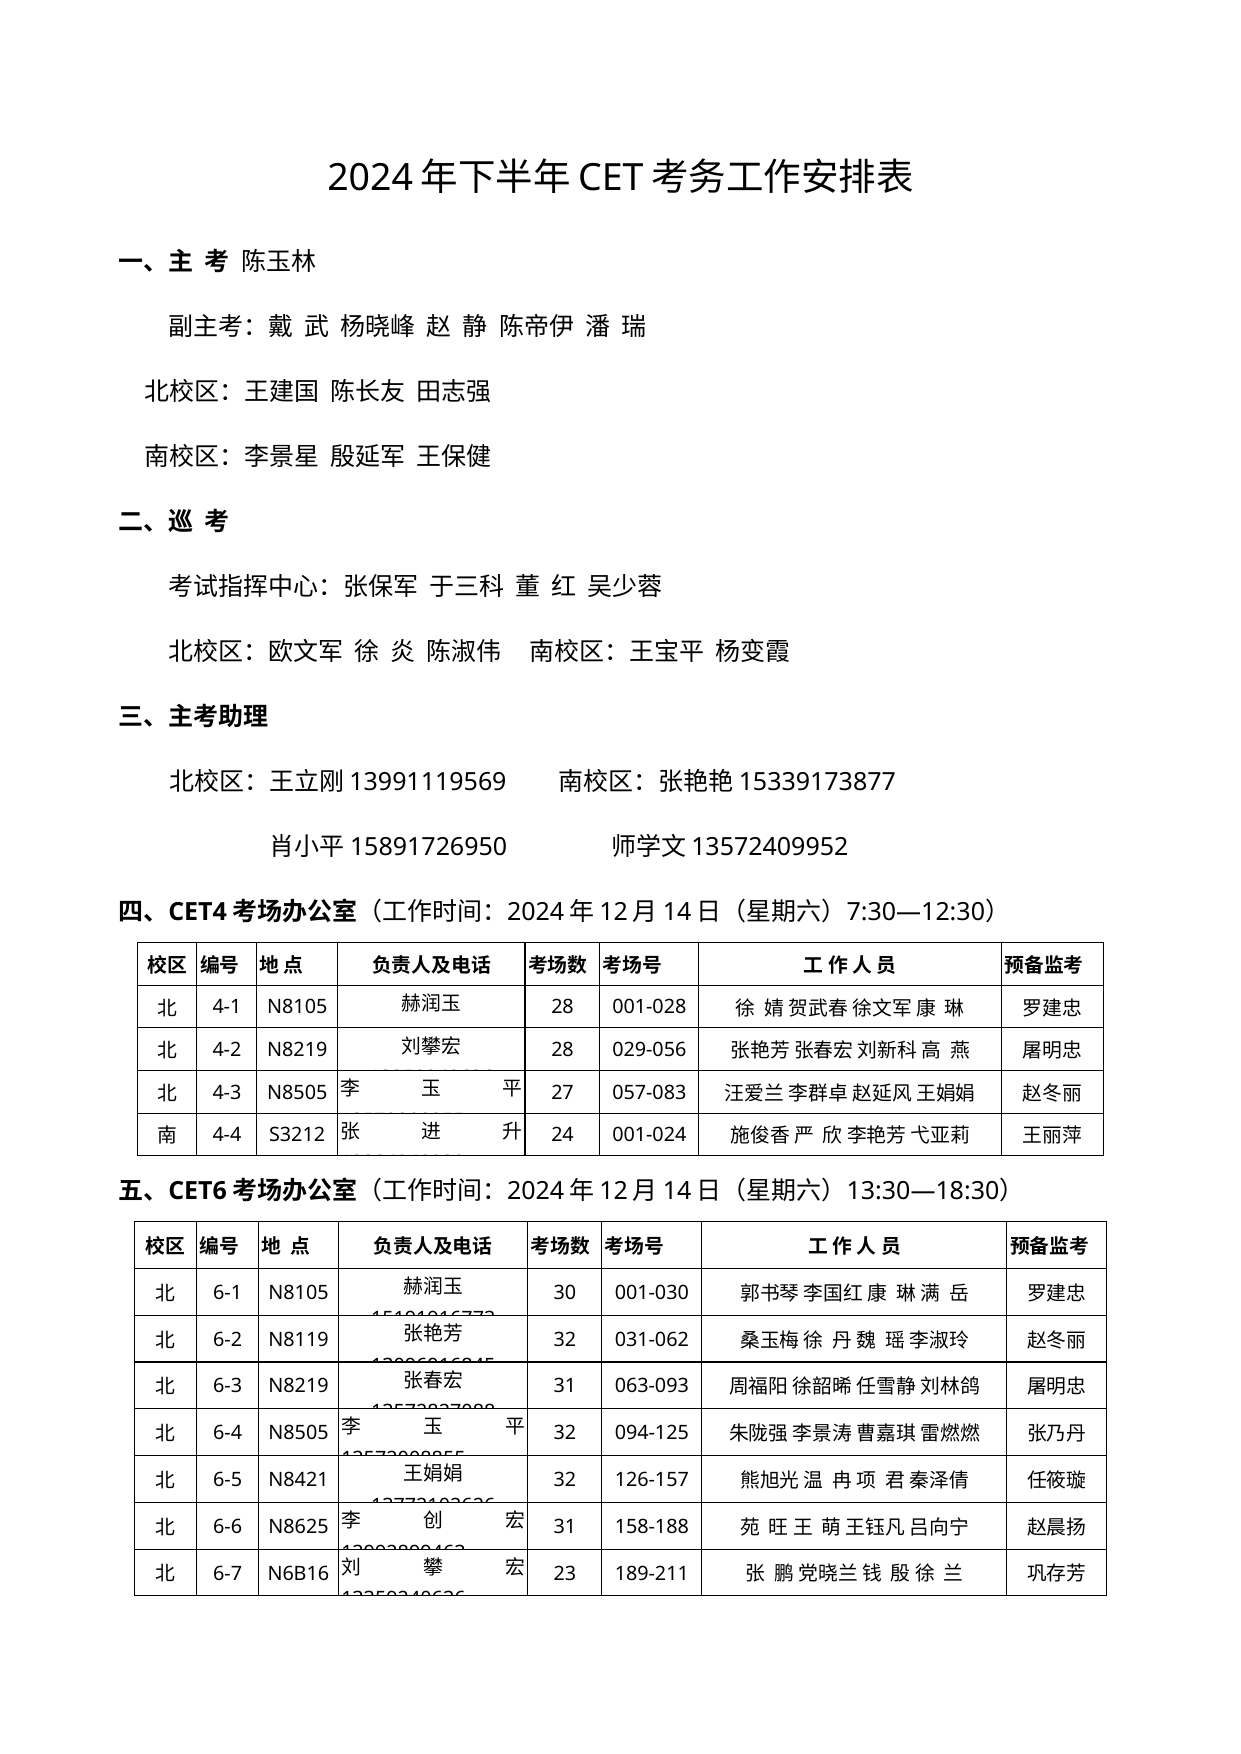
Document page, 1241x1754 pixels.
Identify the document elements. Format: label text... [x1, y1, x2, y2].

table_cell 001-024 [600, 1114, 698, 1155]
table_cell 28 [526, 986, 599, 1027]
text 北校区：欧文军 徐 炎 陈淑伟 南校区：王宝平 杨变霞 [118, 617, 1122, 682]
table_cell 北 [138, 986, 196, 1027]
table_header 考场数 [528, 1222, 601, 1268]
table_cell 赫润玉15191916773 [339, 1269, 527, 1314]
table_cell 徐 婧 贺武春 徐文军 康 琳 [699, 986, 1001, 1027]
table_header 地 点 [257, 943, 337, 984]
table_cell 桑玉梅 徐 丹 魏 瑶 李淑玲 [702, 1316, 1006, 1361]
table_cell N6B16 [259, 1550, 338, 1595]
table_cell 28 [526, 1028, 599, 1070]
text 一、主 考 陈玉林 [118, 227, 1122, 292]
table_cell 4-1 [197, 986, 256, 1027]
text 北校区：王立刚13991119569 南校区：张艳艳15339173877 [118, 747, 1122, 812]
table_header 预备监考 [1007, 1222, 1106, 1268]
table_cell 李玉平13572008855 [339, 1409, 527, 1455]
text 北校区：王建国 陈长友 田志强 [118, 357, 1122, 422]
text 副主考：戴 武 杨晓峰 赵 静 陈帝伊 潘 瑞 [118, 292, 1122, 357]
table_header 工 作 人 员 [699, 943, 1001, 984]
table_cell 31 [528, 1363, 601, 1408]
table_header 考场号 [600, 943, 698, 984]
table_cell 126-157 [602, 1456, 701, 1502]
table_cell 189-211 [602, 1550, 701, 1595]
table_cell 24 [526, 1114, 599, 1155]
table_cell 北 [135, 1409, 196, 1455]
table_cell 北 [135, 1550, 196, 1595]
table_cell 6-7 [197, 1550, 258, 1595]
text 南校区：李景星 殷延军 王保健 [118, 422, 1122, 487]
table_cell 王娟娟13772102626 [339, 1456, 527, 1502]
table_cell 057-083 [600, 1071, 698, 1112]
table_cell N8105 [257, 986, 337, 1027]
table_cell 赵冬丽 [1002, 1071, 1103, 1112]
table_cell 27 [526, 1071, 599, 1112]
table_cell 32 [528, 1456, 601, 1502]
table_header 负责人及电话 [339, 1222, 527, 1268]
table_cell N8505 [257, 1071, 337, 1112]
table_cell 施俊香 严 欣 李艳芳 弋亚莉 [699, 1114, 1001, 1155]
table_cell 031-062 [602, 1316, 701, 1361]
table_cell 北 [135, 1363, 196, 1408]
table_cell 029-056 [600, 1028, 698, 1070]
table_cell 6-5 [197, 1456, 258, 1502]
table_cell 周福阳 徐韶晞 任雪静 刘林鸽 [702, 1363, 1006, 1408]
table_header 校区 [135, 1222, 196, 1268]
table_header 负责人及电话 [338, 943, 524, 984]
table_cell 6-3 [197, 1363, 258, 1408]
table_cell 4-3 [197, 1071, 256, 1112]
table_cell N8505 [259, 1409, 338, 1455]
table_cell 朱陇强 李景涛 曹嘉琪 雷燃燃 [702, 1409, 1006, 1455]
table_cell 刘攀宏13359240636 [338, 1028, 524, 1070]
table_cell 北 [135, 1269, 196, 1314]
table_cell 4-4 [197, 1114, 256, 1155]
table_cell 苑 旺 王 萌 王钰凡 吕向宁 [702, 1503, 1006, 1548]
table_cell 158-188 [602, 1503, 701, 1548]
table_cell 巩存芳 [1007, 1550, 1106, 1595]
table_header 考场数 [526, 943, 599, 984]
table_cell 赵冬丽 [1007, 1316, 1106, 1361]
table_cell 任筱璇 [1007, 1456, 1106, 1502]
table_cell 31 [528, 1503, 601, 1548]
table_cell 刘攀宏13359240636 [339, 1550, 527, 1595]
table_cell 赵晨扬 [1007, 1503, 1106, 1548]
table_cell 屠明忠 [1007, 1363, 1106, 1408]
table_cell 张春宏13572827088 [339, 1363, 527, 1408]
table_header 考场号 [602, 1222, 701, 1268]
table_cell 4-2 [197, 1028, 256, 1070]
table_header 地 点 [259, 1222, 338, 1268]
table_cell 张 鹏 党晓兰 钱 殷 徐 兰 [702, 1550, 1006, 1595]
table_cell 32 [528, 1409, 601, 1455]
table_cell 南 [138, 1114, 196, 1155]
table_cell N8219 [259, 1363, 338, 1408]
table_header 工 作 人 员 [702, 1222, 1006, 1268]
table_cell 郭书琴 李国红 康 琳 满 岳 [702, 1269, 1006, 1314]
text 肖小平 15891726950 师学文13572409952 [118, 812, 1122, 877]
table_cell 001-028 [600, 986, 698, 1027]
text 四、CET4考场办公室（工作时间：2024年12月14日（星期六）7:30—12:30） [118, 877, 1122, 942]
table_cell 罗建忠 [1002, 986, 1103, 1027]
table_cell 赫润玉15191916773 [338, 986, 524, 1027]
table_cell 6-1 [197, 1269, 258, 1314]
table_cell 张艳芳13096916845 [339, 1316, 527, 1361]
table_header 编号 [197, 1222, 258, 1268]
table_cell 张乃丹 [1007, 1409, 1106, 1455]
table_cell 063-093 [602, 1363, 701, 1408]
table_cell N8105 [259, 1269, 338, 1314]
table_header 校区 [138, 943, 196, 984]
table_cell 王丽萍 [1002, 1114, 1103, 1155]
table_cell N8219 [257, 1028, 337, 1070]
text 考试指挥中心：张保军 于三科 董 红 吴少蓉 [118, 552, 1122, 617]
table_cell 6-4 [197, 1409, 258, 1455]
table_cell 001-030 [602, 1269, 701, 1314]
table_cell 罗建忠 [1007, 1269, 1106, 1314]
table_header 预备监考 [1002, 943, 1103, 984]
text 二、巡 考 [118, 487, 1122, 552]
table_cell 北 [135, 1316, 196, 1361]
table_cell 32 [528, 1316, 601, 1361]
table_cell 6-6 [197, 1503, 258, 1548]
text 2024年下半年CET考务工作安排表 [118, 142, 1122, 207]
table_cell 张进升 13384948930 [338, 1114, 524, 1155]
table_cell 李创宏13992899463 [339, 1503, 527, 1548]
table_cell 熊旭光 温 冉 项 君 秦泽倩 [702, 1456, 1006, 1502]
table_cell 北 [138, 1071, 196, 1112]
table_cell 6-2 [197, 1316, 258, 1361]
table_cell S3212 [257, 1114, 337, 1155]
table_header 编号 [197, 943, 256, 984]
text 五、CET6考场办公室（工作时间：2024年12月14日（星期六）13:30—18:30） [118, 1156, 1122, 1221]
table_cell 北 [135, 1503, 196, 1548]
table_cell 汪爱兰 李群卓 赵延风 王娟娟 [699, 1071, 1001, 1112]
table_cell N8625 [259, 1503, 338, 1548]
table_cell N8119 [259, 1316, 338, 1361]
table_cell 屠明忠 [1002, 1028, 1103, 1070]
table_cell 张艳芳 张春宏 刘新科 高 燕 [699, 1028, 1001, 1070]
table_cell 李玉平13572008855 [338, 1071, 524, 1112]
table_cell 北 [138, 1028, 196, 1070]
table_cell N8421 [259, 1456, 338, 1502]
table_cell 30 [528, 1269, 601, 1314]
table_cell 北 [135, 1456, 196, 1502]
table_cell 23 [528, 1550, 601, 1595]
text 三、主考助理 [118, 682, 1122, 747]
table_cell 094-125 [602, 1409, 701, 1455]
